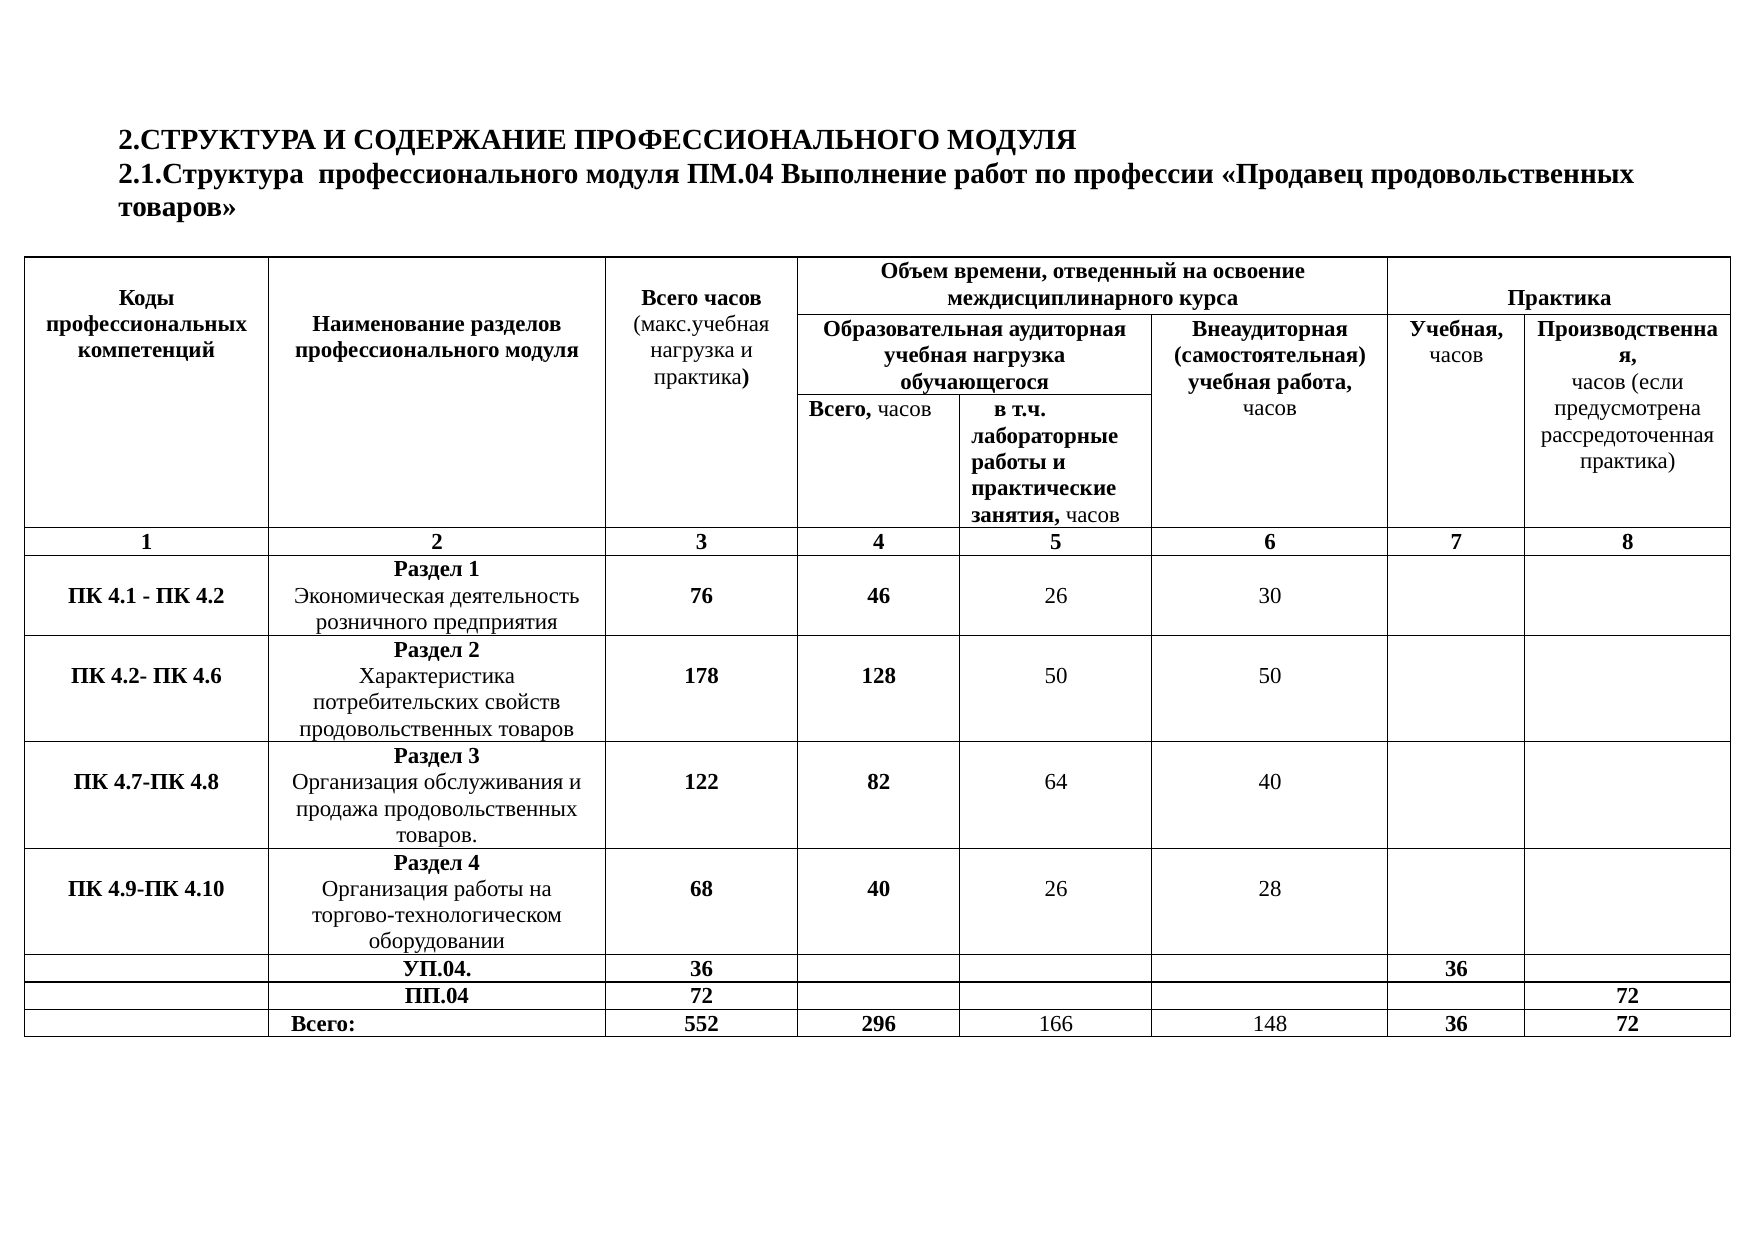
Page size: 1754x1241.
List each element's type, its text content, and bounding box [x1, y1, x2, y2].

table_cell 72 [1525, 1010, 1730, 1036]
table_header Всего часов (макс.учебная нагрузка и практика) [606, 258, 797, 527]
table_cell 28 [1152, 849, 1387, 954]
table_cell 30 [1152, 556, 1387, 634]
table_cell [25, 1010, 268, 1036]
table_cell 1 [25, 528, 268, 554]
table_cell 26 [960, 556, 1151, 634]
table_cell Учебная, часов [1388, 315, 1524, 527]
table_cell 40 [798, 849, 959, 954]
table_cell Внеаудиторная (самостоятельная) учебная работа, часов [1152, 315, 1387, 527]
table_cell 296 [798, 1010, 959, 1036]
table_cell 4 [798, 528, 959, 554]
table_cell [798, 955, 959, 981]
table_cell [1388, 849, 1524, 954]
table_cell [1525, 742, 1730, 847]
table_cell ПП.04 [269, 983, 605, 1009]
table_header Наименование разделов профессионального модуля [269, 258, 605, 527]
table_cell [1525, 955, 1730, 981]
table_cell 7 [1388, 528, 1524, 554]
table_cell [25, 955, 268, 981]
table_cell [1525, 636, 1730, 741]
table_cell 6 [1152, 528, 1387, 554]
table_cell 64 [960, 742, 1151, 847]
table_cell 76 [606, 556, 797, 634]
table_cell 40 [1152, 742, 1387, 847]
table_cell 72 [606, 983, 797, 1009]
table_cell [25, 983, 268, 1009]
table_cell [960, 983, 1151, 1009]
table_cell 2 [269, 528, 605, 554]
table_cell Раздел 2 Характеристика потребительских свойств продовольственных товаров [269, 636, 605, 741]
table_header Практика [1388, 258, 1730, 314]
table_cell 46 [798, 556, 959, 634]
table_cell 122 [606, 742, 797, 847]
table_cell [1152, 983, 1387, 1009]
table_cell Всего: [269, 1010, 605, 1036]
table_cell 8 [1525, 528, 1730, 554]
table_cell 36 [606, 955, 797, 981]
text 2.1.Структура профессионального модуля ПМ.04 Выполнение работ по профессии «Продавец продовольственных товаров» [118, 156, 1636, 223]
table_cell [1152, 955, 1387, 981]
table_cell в т.ч. лабораторные работы и практические занятия, часов [960, 395, 1151, 527]
table_cell [1388, 636, 1524, 741]
table_header Коды профессиональных компетенций [25, 258, 268, 527]
text 2.СТРУКТУРА И СОДЕРЖАНИЕ ПРОФЕССИОНАЛЬНОГО МОДУЛЯ [118, 122, 1636, 156]
table_cell 5 [960, 528, 1151, 554]
table_cell ПК 4.2- ПК 4.6 [25, 636, 268, 741]
table_cell 36 [1388, 955, 1524, 981]
table_cell 552 [606, 1010, 797, 1036]
table_cell 36 [1388, 1010, 1524, 1036]
table_cell 128 [798, 636, 959, 741]
table_cell УП.04. [269, 955, 605, 981]
table_cell [798, 983, 959, 1009]
table_cell ПК 4.1 - ПК 4.2 [25, 556, 268, 634]
table_cell Раздел 1 Экономическая деятельность розничного предприятия [269, 556, 605, 634]
table_cell [1525, 849, 1730, 954]
table_cell Раздел 4 Организация работы на торгово-технологическом оборудовании [269, 849, 605, 954]
table_cell [1388, 983, 1524, 1009]
table_cell Раздел 3 Организация обслуживания и продажа продовольственных товаров. [269, 742, 605, 847]
table_cell Всего, часов [798, 395, 959, 527]
table_cell ПК 4.9-ПК 4.10 [25, 849, 268, 954]
table_cell Образовательная аудиторная учебная нагрузка обучающегося [798, 315, 1151, 394]
table_cell 50 [1152, 636, 1387, 741]
table_cell 82 [798, 742, 959, 847]
table_cell ПК 4.7-ПК 4.8 [25, 742, 268, 847]
table_cell 3 [606, 528, 797, 554]
table_cell [1388, 742, 1524, 847]
table_cell 178 [606, 636, 797, 741]
table_cell [960, 955, 1151, 981]
table_cell Производственная, часов (если предусмотрена рассредоточенная практика) [1525, 315, 1730, 527]
table_cell 148 [1152, 1010, 1387, 1036]
table_header Объем времени, отведенный на освоение междисциплинарного курса [798, 258, 1387, 314]
table_cell [1388, 556, 1524, 634]
table_cell 26 [960, 849, 1151, 954]
table_cell 68 [606, 849, 797, 954]
table_cell [1525, 556, 1730, 634]
table_cell 72 [1525, 983, 1730, 1009]
table_cell 50 [960, 636, 1151, 741]
table_cell 166 [960, 1010, 1151, 1036]
